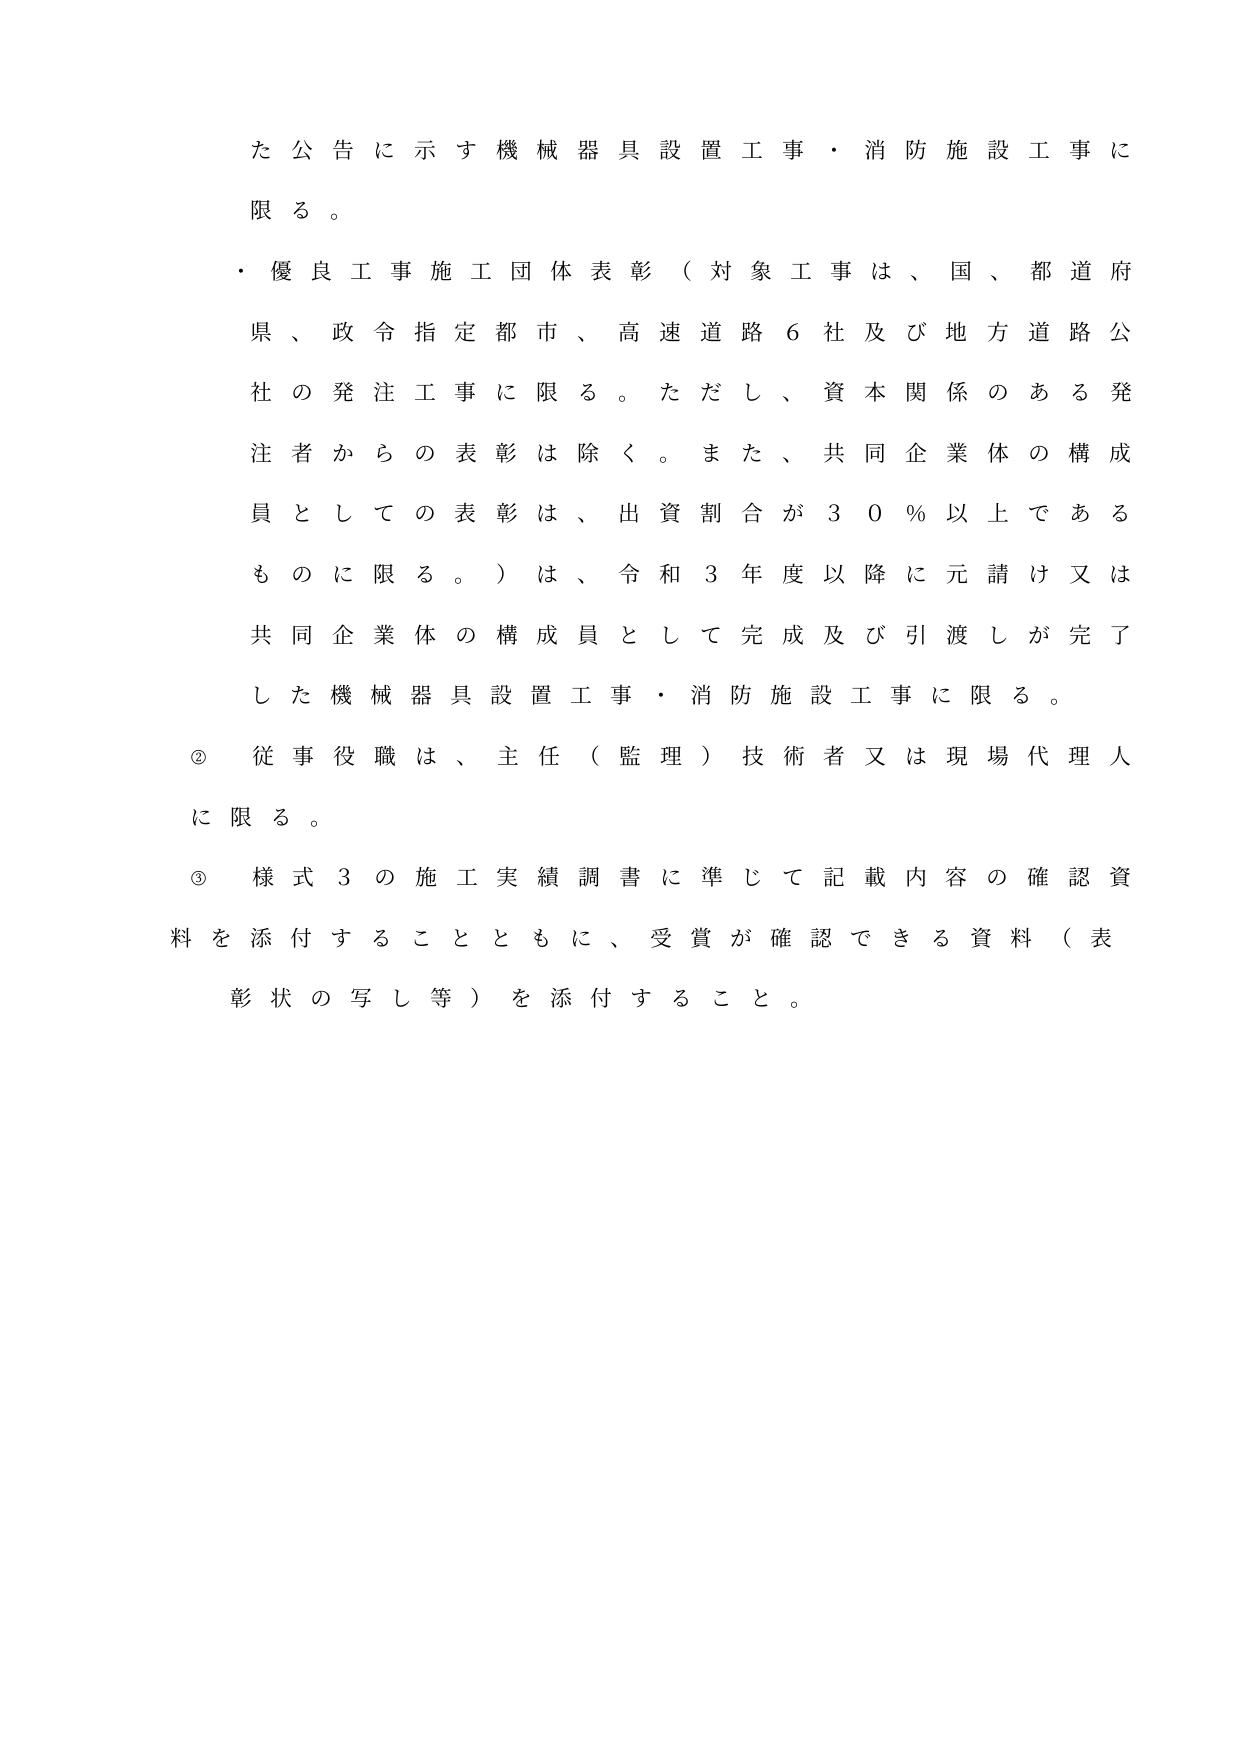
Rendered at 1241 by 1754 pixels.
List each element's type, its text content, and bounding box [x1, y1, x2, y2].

text ② 従事役職は、主任（監理）技術者又は現場代理人に限る。 [185, 724, 1150, 846]
text 彰状の写し等）を添付すること。 [156, 967, 1150, 1028]
text ③ 様式３の施工実績調書に準じて記載内容の確認資料を添付することともに、受賞が確認できる資料（表 [156, 846, 1150, 967]
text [211, 118, 1150, 239]
text ・優良工事施工団体表彰（対象工事は、国、都道府県、政令指定都市、高速道路６社及び地方道路公社の発注工事に限る。ただし、資本関係のある発注者からの表彰は除く。また、共同企業体の構成員としての表彰は、出資割合が３０％以上であるものに限る。）は、令和３年度以降に元請け又は共同企業体の構成員として完成及び引渡しが完了した機械器具設置工事・消防施設工事に限る。 [211, 239, 1150, 724]
